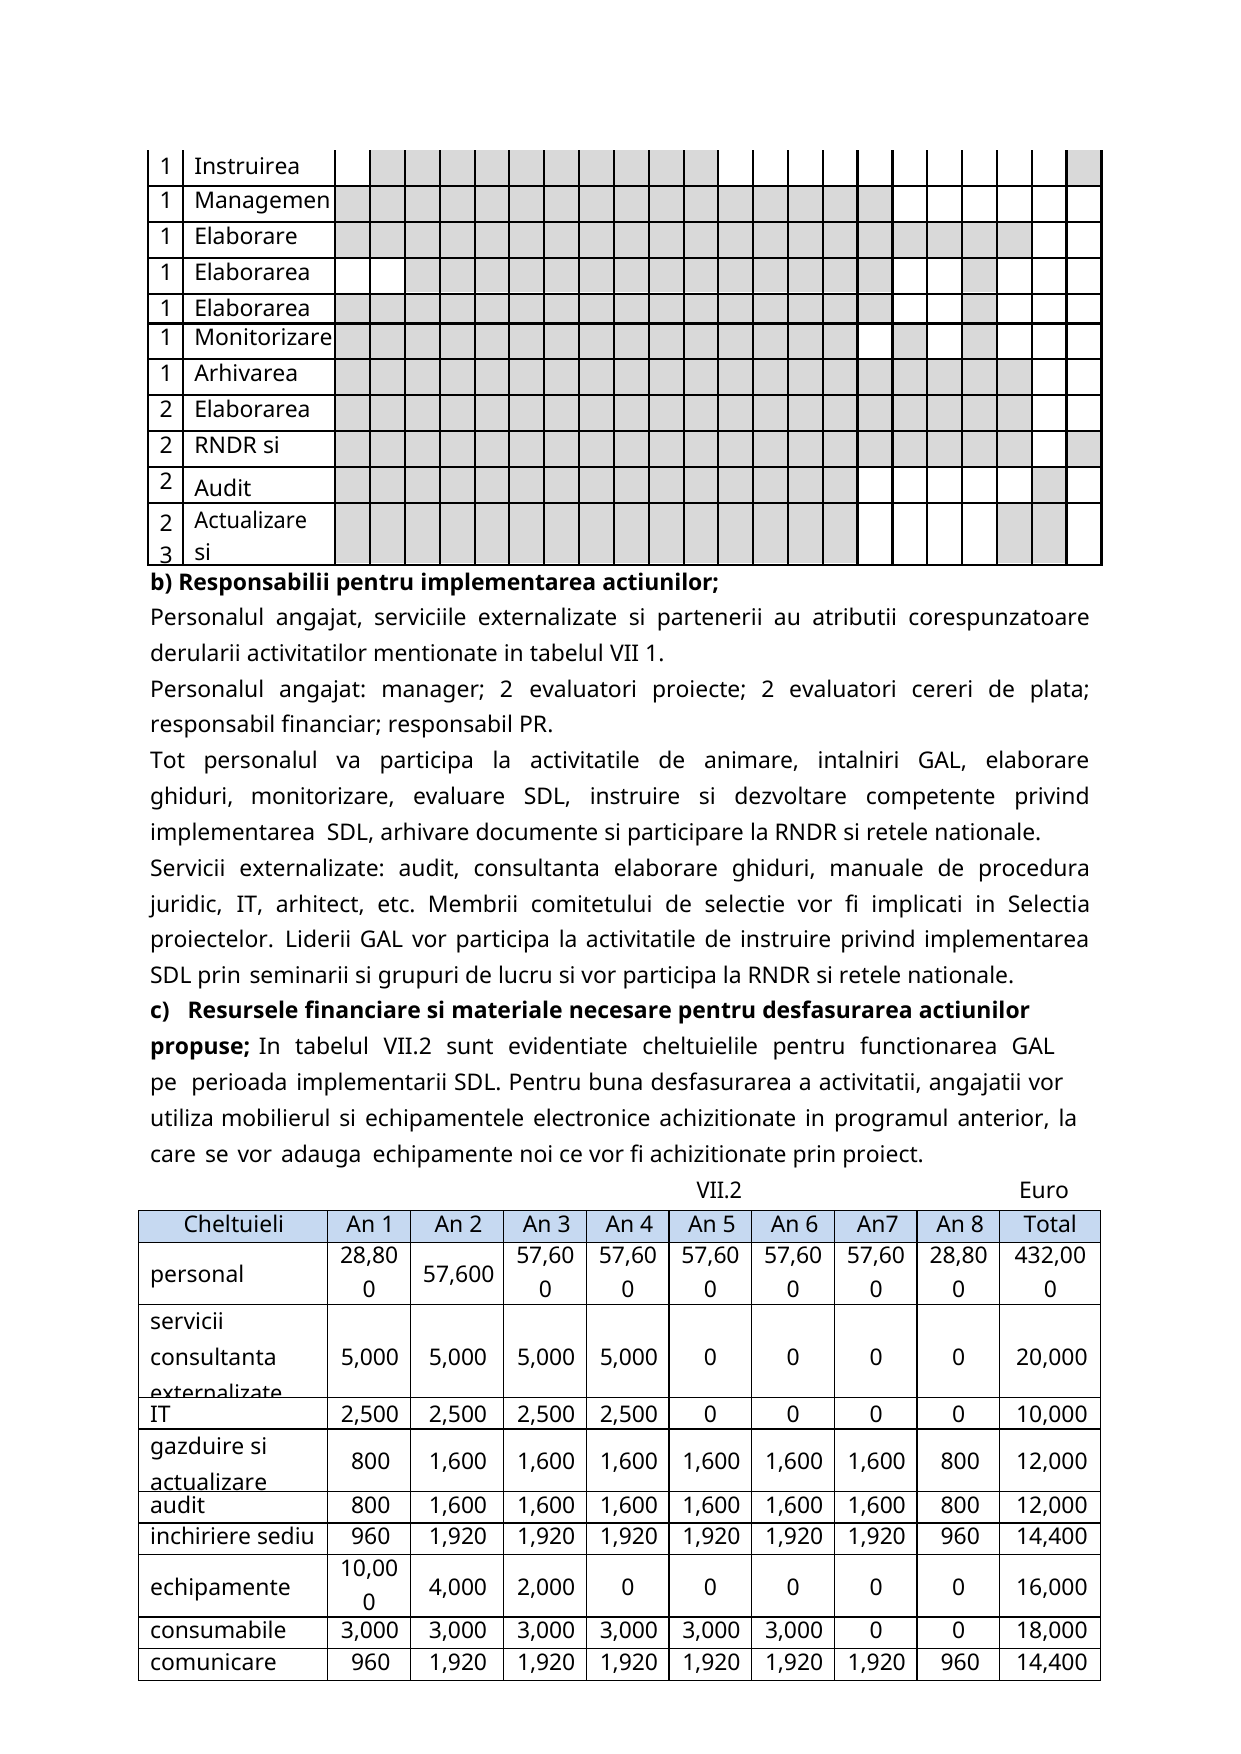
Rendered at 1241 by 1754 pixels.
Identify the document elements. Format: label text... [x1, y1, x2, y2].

table_cell Elaborare [184, 223, 334, 257]
table_cell [441, 259, 474, 292]
table_cell [998, 396, 1031, 430]
table_cell Managemen [184, 187, 334, 221]
table_cell [998, 325, 1031, 358]
table_cell [998, 468, 1031, 502]
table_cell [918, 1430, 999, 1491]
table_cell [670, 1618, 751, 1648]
table_cell [406, 187, 439, 221]
table_cell 57,60 0 [835, 1243, 916, 1304]
table_cell [754, 223, 787, 257]
table_cell [789, 325, 822, 358]
table_cell [1033, 259, 1065, 292]
table_cell [371, 504, 404, 563]
table_cell [754, 432, 787, 466]
table_cell [824, 432, 856, 466]
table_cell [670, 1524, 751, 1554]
table_cell [894, 468, 926, 502]
table_cell [580, 295, 613, 322]
table_cell [545, 432, 578, 466]
text Personalul angajat: manager; 2 evaluatori proiecte; 2 evaluatori cereri de plata; responsabil financiar; responsabil PR. [150, 673, 1090, 739]
table_cell [824, 187, 856, 221]
table_cell [998, 223, 1031, 257]
table_cell [580, 432, 613, 466]
table_cell [789, 504, 822, 563]
table_header [371, 150, 404, 185]
table_cell 5,000 [587, 1305, 668, 1397]
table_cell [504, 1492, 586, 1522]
table_cell 1 [149, 187, 182, 221]
table_header [476, 150, 508, 185]
table_cell [580, 360, 613, 394]
table_cell [476, 504, 508, 563]
table_cell [963, 259, 996, 292]
table_cell [441, 187, 474, 221]
table_header [1033, 150, 1065, 185]
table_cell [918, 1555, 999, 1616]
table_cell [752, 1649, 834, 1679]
table_cell [998, 432, 1031, 466]
table_cell [1033, 187, 1065, 221]
table_cell [963, 432, 996, 466]
table_cell [371, 360, 404, 394]
table_cell [928, 325, 961, 358]
table_cell [650, 259, 683, 292]
table_cell 20,000 [1000, 1305, 1100, 1397]
table_cell [371, 223, 404, 257]
table_cell [406, 259, 439, 292]
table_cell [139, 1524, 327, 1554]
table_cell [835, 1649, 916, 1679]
table_header [859, 150, 891, 185]
table_cell [963, 504, 996, 563]
table_cell [441, 295, 474, 322]
table_cell IT [139, 1398, 327, 1428]
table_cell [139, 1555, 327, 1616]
table_header [441, 150, 474, 185]
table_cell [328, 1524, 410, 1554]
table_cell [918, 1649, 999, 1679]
table_cell [580, 504, 613, 563]
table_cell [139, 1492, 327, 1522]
table_cell [685, 223, 717, 257]
table_cell [545, 396, 578, 430]
table_cell 2 3 [149, 504, 182, 563]
table_cell [859, 396, 891, 430]
table_header [406, 150, 439, 185]
table_cell [615, 468, 648, 502]
table_cell [719, 187, 752, 221]
table_cell [719, 325, 752, 358]
table_cell [371, 325, 404, 358]
table_header [894, 150, 926, 185]
table_cell [719, 295, 752, 322]
table_cell [476, 187, 508, 221]
table_cell [859, 468, 891, 502]
table_cell 2,500 [411, 1398, 503, 1428]
table_cell [685, 432, 717, 466]
table_cell [580, 396, 613, 430]
table_cell [998, 504, 1031, 563]
table_cell [719, 432, 752, 466]
table_cell 1 [149, 295, 182, 322]
table_cell [1033, 468, 1065, 502]
table_cell [928, 468, 961, 502]
table_cell [719, 468, 752, 502]
table_cell 57,60 0 [752, 1243, 834, 1304]
table_cell [336, 432, 369, 466]
table_cell [824, 325, 856, 358]
table_cell 2,500 [504, 1398, 586, 1428]
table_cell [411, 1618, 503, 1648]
table_cell [371, 259, 404, 292]
table_cell 5,000 [411, 1305, 503, 1397]
table_cell Actualizare si gazduire [184, 504, 334, 563]
table_cell [859, 187, 891, 221]
table_cell [1068, 396, 1100, 430]
table_cell [894, 187, 926, 221]
table_cell [580, 325, 613, 358]
table_cell [754, 295, 787, 322]
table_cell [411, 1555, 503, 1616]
table_cell [650, 325, 683, 358]
table_cell [894, 504, 926, 563]
table_cell 1,600 [835, 1430, 916, 1491]
table_cell [894, 325, 926, 358]
table_cell [963, 360, 996, 394]
table_cell [1068, 259, 1100, 292]
table_cell [685, 325, 717, 358]
table_cell [928, 360, 961, 394]
text VII.2 Euro [696, 1174, 1113, 1205]
table_cell [685, 396, 717, 430]
table_cell [789, 468, 822, 502]
table_cell [963, 295, 996, 322]
table_cell [371, 295, 404, 322]
table_cell [510, 295, 543, 322]
table_cell [650, 396, 683, 430]
table_cell 2 [149, 432, 182, 466]
table_header [336, 150, 369, 185]
table_header [1068, 150, 1100, 185]
table_cell [510, 396, 543, 430]
table_cell [476, 295, 508, 322]
table_cell [789, 396, 822, 430]
table_cell [615, 325, 648, 358]
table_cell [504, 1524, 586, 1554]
table_cell [336, 187, 369, 221]
table_cell [754, 259, 787, 292]
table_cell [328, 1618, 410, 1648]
table_cell [650, 432, 683, 466]
table_cell Audit [184, 468, 334, 502]
table_cell gazduire si actualizare site [139, 1430, 327, 1491]
table_cell [336, 360, 369, 394]
table_cell RNDR si [184, 432, 334, 466]
table_cell [789, 360, 822, 394]
table_header Total [1000, 1211, 1100, 1242]
table_cell [476, 432, 508, 466]
table_cell [1033, 360, 1065, 394]
table_cell Elaborarea [184, 396, 334, 430]
table_cell [789, 223, 822, 257]
table_cell 800 [328, 1430, 410, 1491]
table_cell 1,600 [587, 1430, 668, 1491]
table_cell [754, 504, 787, 563]
table_cell [545, 259, 578, 292]
table_cell [476, 360, 508, 394]
table_cell [336, 468, 369, 502]
table_cell [406, 432, 439, 466]
table_cell [580, 223, 613, 257]
table_header Cheltuieli [139, 1211, 327, 1242]
table_header An 3 [504, 1211, 586, 1242]
table_cell 2 [149, 396, 182, 430]
table_cell [824, 360, 856, 394]
table_cell [928, 259, 961, 292]
table_cell [859, 259, 891, 292]
table_cell [1033, 223, 1065, 257]
table_cell 1 [149, 360, 182, 394]
table_cell [685, 360, 717, 394]
table_cell [406, 468, 439, 502]
table_cell 1,600 [411, 1430, 503, 1491]
table_cell [685, 295, 717, 322]
table_cell [1068, 295, 1100, 322]
table_header 1 [149, 150, 182, 185]
table_cell [859, 325, 891, 358]
table_cell [719, 396, 752, 430]
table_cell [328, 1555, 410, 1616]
table_header [998, 150, 1031, 185]
table_cell [1068, 504, 1100, 563]
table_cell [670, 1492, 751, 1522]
table_cell [719, 504, 752, 563]
table_cell [510, 325, 543, 358]
table_cell [510, 360, 543, 394]
table_header [580, 150, 613, 185]
table_header [824, 150, 856, 185]
table_cell [824, 295, 856, 322]
table_cell [441, 396, 474, 430]
table_cell 0 [670, 1305, 751, 1397]
table_cell 1 [149, 223, 182, 257]
table_cell [963, 187, 996, 221]
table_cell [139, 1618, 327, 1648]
table_cell 5,000 [328, 1305, 410, 1397]
table_cell [894, 360, 926, 394]
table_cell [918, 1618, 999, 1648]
table_cell [928, 504, 961, 563]
table_cell Arhivarea [184, 360, 334, 394]
table_cell [476, 325, 508, 358]
table_cell 0 [918, 1398, 999, 1428]
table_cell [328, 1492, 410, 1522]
table_cell [859, 295, 891, 322]
table_header An7 [835, 1211, 916, 1242]
table_cell [1033, 504, 1065, 563]
table_cell [754, 360, 787, 394]
table_header [963, 150, 996, 185]
table_cell [685, 187, 717, 221]
table_cell [336, 325, 369, 358]
table_cell [963, 223, 996, 257]
table_cell [1068, 432, 1100, 466]
table_cell [371, 432, 404, 466]
table_cell [963, 468, 996, 502]
table_cell [650, 504, 683, 563]
table_cell [685, 259, 717, 292]
table_header [928, 150, 961, 185]
table_cell [1068, 468, 1100, 502]
table_cell [789, 295, 822, 322]
table_cell 5,000 [504, 1305, 586, 1397]
table_cell [824, 396, 856, 430]
table_cell [545, 325, 578, 358]
table_cell [510, 504, 543, 563]
table_cell [615, 432, 648, 466]
list Resursele financiare si materiale necesare pentru desfasurarea actiunilor propuse; In tabelul VII.2 sunt evidentiate cheltuielile pentru functionarea GAL pe perioada implementarii SDL. Pentru buna desfasurarea a activitatii, angajatii vor utiliza mobilierul si echipamentele electronice achizitionate in programul anterior, la care se vor adauga echipamente noi ce vor fi achizitionate prin proiect. [150, 994, 1090, 1169]
table_cell [510, 187, 543, 221]
table_header An 5 [670, 1211, 751, 1242]
table_header An 4 [587, 1211, 668, 1242]
text Tot personalul va participa la activitatile de animare, intalniri GAL, elaborare ghiduri, monitorizare, evaluare SDL, instruire si dezvoltare competente privind implementarea SDL, arhivare documente si participare la RNDR si retele nationale. [150, 744, 1090, 847]
table_cell [615, 396, 648, 430]
table_cell [510, 432, 543, 466]
table_header [510, 150, 543, 185]
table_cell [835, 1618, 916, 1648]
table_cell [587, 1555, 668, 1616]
table_cell [754, 468, 787, 502]
table_cell [1068, 187, 1100, 221]
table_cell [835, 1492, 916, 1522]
table_cell [928, 187, 961, 221]
table_cell 0 [835, 1305, 916, 1397]
table_cell [441, 325, 474, 358]
table_cell [824, 259, 856, 292]
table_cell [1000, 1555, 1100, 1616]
table_cell [545, 223, 578, 257]
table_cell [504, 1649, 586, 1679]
table_cell [1033, 325, 1065, 358]
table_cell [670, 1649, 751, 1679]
table_cell [441, 432, 474, 466]
table_cell 0 [835, 1398, 916, 1428]
table_cell [1033, 295, 1065, 322]
table_cell [615, 187, 648, 221]
table_header [719, 150, 752, 185]
table_cell Elaborarea [184, 259, 334, 292]
table_cell [719, 360, 752, 394]
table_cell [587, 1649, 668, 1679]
table_cell 0 [670, 1398, 751, 1428]
table_cell [510, 468, 543, 502]
table_cell [894, 259, 926, 292]
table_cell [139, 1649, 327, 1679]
table_cell [928, 396, 961, 430]
table_cell 0 [752, 1398, 834, 1428]
table_cell [441, 504, 474, 563]
table_cell [476, 259, 508, 292]
table_cell 2,500 [587, 1398, 668, 1428]
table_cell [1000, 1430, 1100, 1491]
table_cell [510, 223, 543, 257]
table_cell [963, 396, 996, 430]
table_cell [615, 360, 648, 394]
table_cell [406, 223, 439, 257]
table_cell [406, 295, 439, 322]
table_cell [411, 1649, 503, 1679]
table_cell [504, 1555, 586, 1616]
table_cell [998, 295, 1031, 322]
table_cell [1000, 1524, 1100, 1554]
table_cell [476, 468, 508, 502]
table_cell [894, 396, 926, 430]
table_header [615, 150, 648, 185]
table_cell [1068, 360, 1100, 394]
table_cell [371, 468, 404, 502]
table_cell [894, 223, 926, 257]
table_header An 2 [411, 1211, 503, 1242]
table_cell [406, 504, 439, 563]
table_cell [615, 295, 648, 322]
table_cell 57,600 [411, 1243, 503, 1304]
table_header An 8 [918, 1211, 999, 1242]
table_cell 28,80 0 [918, 1243, 999, 1304]
table_cell [998, 259, 1031, 292]
table_cell [824, 504, 856, 563]
table_cell [894, 432, 926, 466]
table_cell [580, 468, 613, 502]
table_cell [1033, 396, 1065, 430]
table_cell 57,60 0 [587, 1243, 668, 1304]
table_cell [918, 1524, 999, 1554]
table_cell [719, 259, 752, 292]
table_cell [685, 504, 717, 563]
table_cell 2,500 [328, 1398, 410, 1428]
table_cell [928, 432, 961, 466]
table_header An 1 [328, 1211, 410, 1242]
table_cell [754, 396, 787, 430]
table_cell [998, 187, 1031, 221]
table_cell servicii consultanta externalizate [139, 1305, 327, 1397]
table_cell [754, 187, 787, 221]
table_header [754, 150, 787, 185]
table_cell 2 [149, 468, 182, 502]
table_cell [615, 223, 648, 257]
table_cell [580, 187, 613, 221]
table_cell [928, 223, 961, 257]
table_cell 1,600 [504, 1430, 586, 1491]
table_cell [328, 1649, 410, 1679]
table_cell 432,00 0 [1000, 1243, 1100, 1304]
table_cell 57,60 0 [670, 1243, 751, 1304]
table_cell 1 [149, 325, 182, 358]
table_cell [406, 396, 439, 430]
table_cell 0 [918, 1305, 999, 1397]
table_header Instruirea [184, 150, 334, 185]
table_cell [824, 468, 856, 502]
table_cell [859, 360, 891, 394]
table_cell 28,80 0 [328, 1243, 410, 1304]
table_cell personal [139, 1243, 327, 1304]
table_cell [719, 223, 752, 257]
table_cell [928, 295, 961, 322]
table_cell [545, 295, 578, 322]
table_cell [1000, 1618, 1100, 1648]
table_cell 1,600 [670, 1430, 751, 1491]
table_cell [476, 396, 508, 430]
table_cell [998, 360, 1031, 394]
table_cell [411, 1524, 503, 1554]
table_cell [650, 468, 683, 502]
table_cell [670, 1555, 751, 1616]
table_header [685, 150, 717, 185]
text Personalul angajat, serviciile externalizate si partenerii au atributii corespunzatoare derularii activitatilor mentionate in tabelul VII 1. [150, 601, 1089, 668]
table_cell [859, 504, 891, 563]
table_cell [545, 360, 578, 394]
table_cell [650, 360, 683, 394]
table_cell [336, 259, 369, 292]
table_cell 10,000 [1000, 1398, 1100, 1428]
table_header [650, 150, 683, 185]
table_cell [336, 223, 369, 257]
table_cell [371, 396, 404, 430]
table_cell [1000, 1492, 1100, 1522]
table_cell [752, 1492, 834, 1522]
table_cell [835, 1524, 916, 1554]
table_cell [789, 187, 822, 221]
table_cell [1068, 325, 1100, 358]
table_cell [371, 187, 404, 221]
table_cell [336, 504, 369, 563]
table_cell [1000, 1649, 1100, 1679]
table_cell [580, 259, 613, 292]
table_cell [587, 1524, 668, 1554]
table_header [789, 150, 822, 185]
table_cell [1068, 223, 1100, 257]
table_cell [1033, 432, 1065, 466]
table_cell [650, 223, 683, 257]
table_cell [510, 259, 543, 292]
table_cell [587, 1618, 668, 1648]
table_cell 0 [752, 1305, 834, 1397]
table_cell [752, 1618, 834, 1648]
table_cell 1 [149, 259, 182, 292]
table_cell [789, 259, 822, 292]
table_cell [545, 468, 578, 502]
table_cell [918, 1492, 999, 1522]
table_cell [650, 187, 683, 221]
table_cell [859, 432, 891, 466]
table_header An 6 [752, 1211, 834, 1242]
table_cell 1,600 [752, 1430, 834, 1491]
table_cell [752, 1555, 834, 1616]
table_cell [650, 295, 683, 322]
table_cell [336, 295, 369, 322]
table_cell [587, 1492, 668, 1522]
table_cell [963, 325, 996, 358]
table_cell [615, 504, 648, 563]
table_cell [476, 223, 508, 257]
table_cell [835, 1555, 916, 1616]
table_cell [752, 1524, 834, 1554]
table_cell [545, 187, 578, 221]
table_cell [789, 432, 822, 466]
table_cell [441, 223, 474, 257]
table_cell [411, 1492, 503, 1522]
table_cell [754, 325, 787, 358]
table_cell [894, 295, 926, 322]
table_cell [441, 360, 474, 394]
table_cell [824, 223, 856, 257]
subtitle Responsabilii pentru implementarea actiunilor; [150, 566, 1113, 597]
table_cell [685, 468, 717, 502]
text Servicii externalizate: audit, consultanta elaborare ghiduri, manuale de procedura juridic, IT, arhitect, etc. Membrii comitetului de selectie vor fi implicati in Selectia proiectelor. Liderii GAL vor participa la activitatile de instruire privind implementarea SDL prin seminarii si grupuri de lucru si vor participa la RNDR si retele nationale. [150, 852, 1090, 990]
table_cell [336, 396, 369, 430]
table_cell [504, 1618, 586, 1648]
table_header [545, 150, 578, 185]
table_cell [859, 223, 891, 257]
table_cell [615, 259, 648, 292]
table_cell Monitorizare [184, 325, 334, 358]
table_cell [441, 468, 474, 502]
table_cell [406, 325, 439, 358]
table_cell [406, 360, 439, 394]
table_cell 57,60 0 [504, 1243, 586, 1304]
table_cell [545, 504, 578, 563]
table_cell Elaborarea [184, 295, 334, 322]
